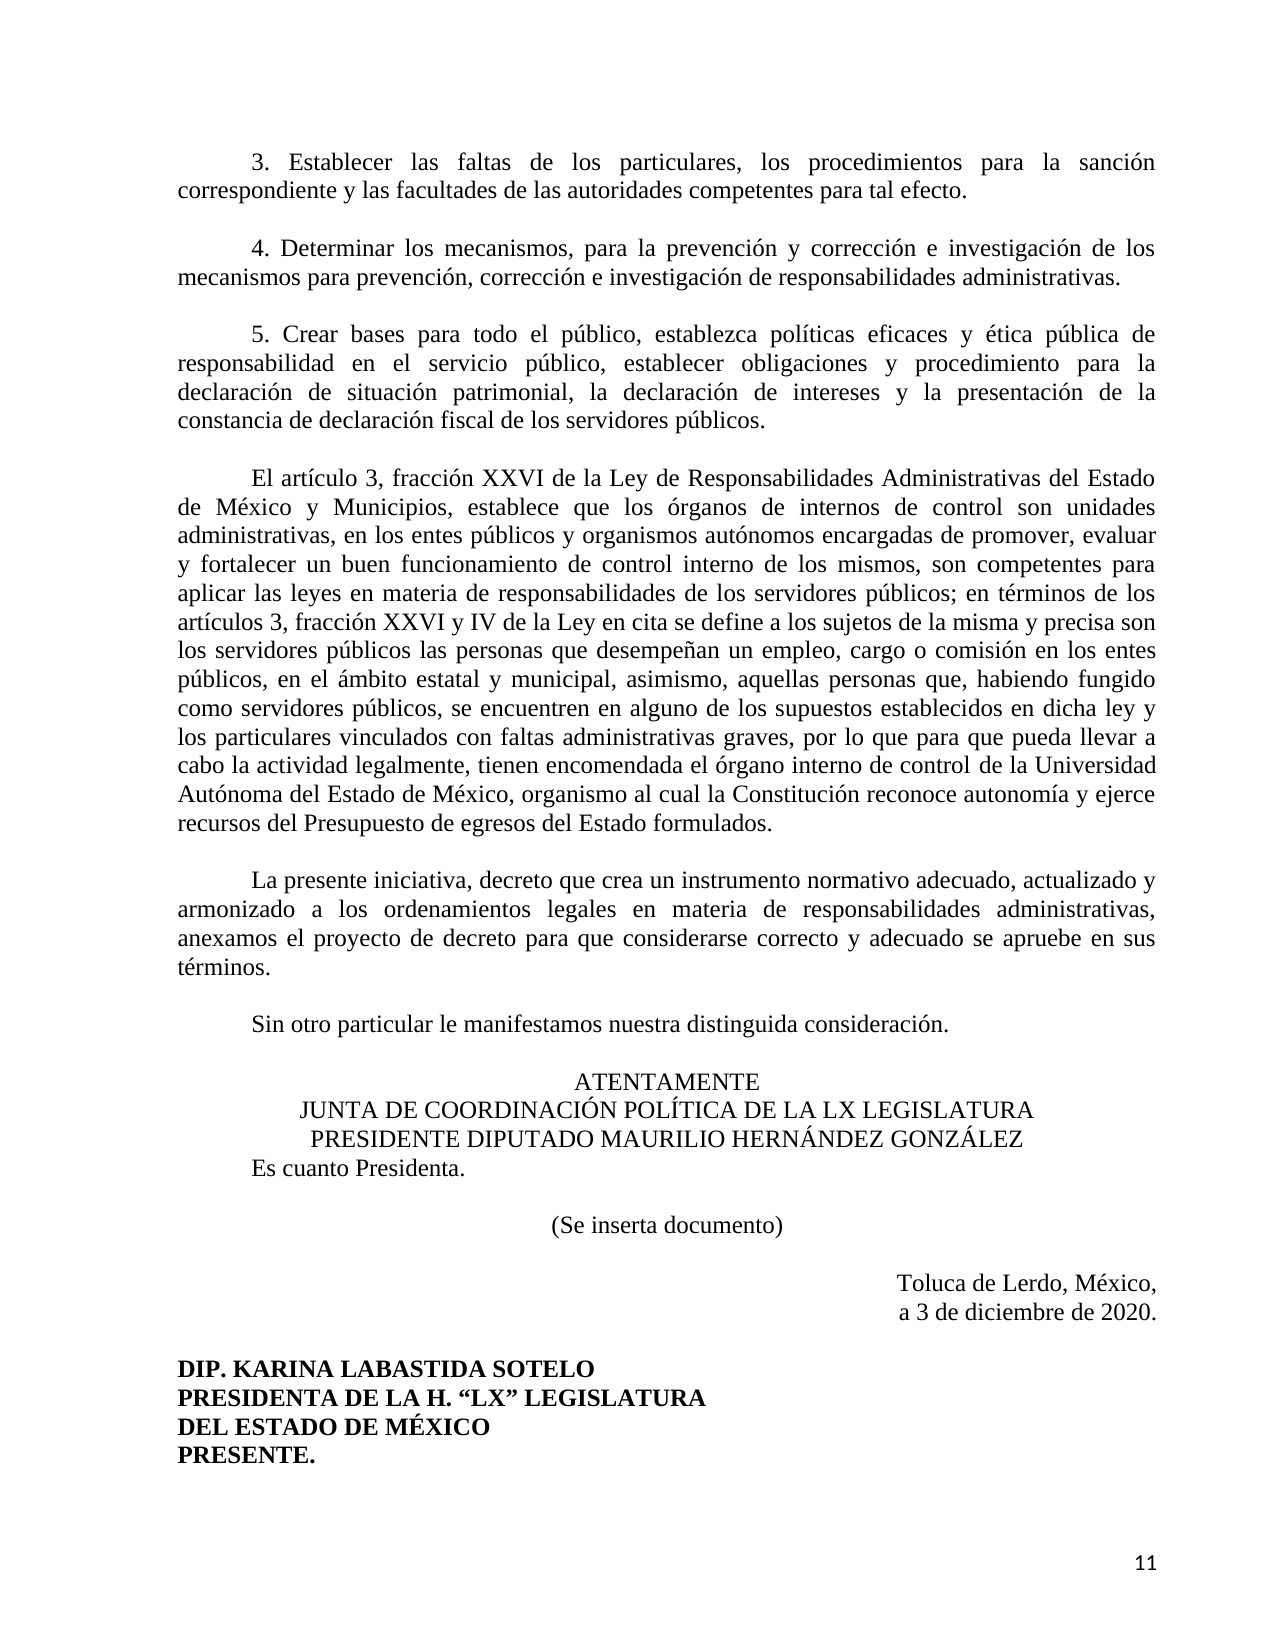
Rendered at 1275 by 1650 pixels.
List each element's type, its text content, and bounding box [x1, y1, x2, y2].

text PRESIDENTE DIPUTADO MAURILIO HERNÁNDEZ GONZÁLEZ [177, 1124, 1157, 1153]
text 3. Establecer las faltas de los particulares, los procedimientos para la sanción correspondiente y las facultades de las autoridades competentes para tal efecto. [177, 147, 1157, 204]
text La presente iniciativa, decreto que crea un instrumento normativo adecuado, actualizado y armonizado a los ordenamientos legales en materia de responsabilidades administrativas, anexamos el proyecto de decreto para que considerarse correcto y adecuado se apruebe en sus términos. [177, 866, 1157, 981]
text DEL ESTADO DE MÉXICO [177, 1412, 1157, 1441]
text (Se inserta documento) [177, 1211, 1157, 1239]
text PRESENTE. [177, 1441, 1157, 1469]
text Es cuanto Presidenta. [177, 1153, 1157, 1182]
text DIP. KARINA LABASTIDA SOTELO [177, 1354, 1157, 1383]
text 4. Determinar los mecanismos, para la prevención y corrección e investigación de los mecanismos para prevención, corrección e investigación de responsabilidades administrativas. [177, 233, 1157, 291]
text 5. Crear bases para todo el público, establezca políticas eficaces y ética pública de responsabilidad en el servicio público, establecer obligaciones y procedimiento para la declaración de situación patrimonial, la declaración de intereses y la presentación de la constancia de declaración fiscal de los servidores públicos. [177, 319, 1157, 434]
text El artículo 3, fracción XXVI de la Ley de Responsabilidades Administrativas del Estado de México y Municipios, establece que los órganos de internos de control son unidades administrativas, en los entes públicos y organismos autónomos encargadas de promover, evaluar y fortalecer un buen funcionamiento de control interno de los mismos, son competentes para aplicar las leyes en materia de responsabilidades de los servidores públicos; en términos de los artículos 3, fracción XXVI y IV de la Ley en cita se define a los sujetos de la misma y precisa son los servidores públicos las personas que desempeñan un empleo, cargo o comisión en los entes públicos, en el ámbito estatal y municipal, asimismo, aquellas personas que, habiendo fungido como servidores públicos, se encuentren en alguno de los supuestos establecidos en dicha ley y los particulares vinculados con faltas administrativas graves, por lo que para que pueda llevar a cabo la actividad legalmente, tienen encomendada el órgano interno de control de la Universidad Autónoma del Estado de México, organismo al cual la Constitución reconoce autonomía y ejerce recursos del Presupuesto de egresos del Estado formulados. [177, 463, 1157, 837]
text Toluca de Lerdo, México, [177, 1268, 1157, 1297]
text ATENTAMENTE [177, 1067, 1157, 1096]
text JUNTA DE COORDINACIÓN POLÍTICA DE LA LX LEGISLATURA [177, 1096, 1157, 1124]
text PRESIDENTA DE LA H. “LX” LEGISLATURA [177, 1383, 1157, 1412]
text a 3 de diciembre de 2020. [177, 1297, 1157, 1326]
text Sin otro particular le manifestamos nuestra distinguida consideración. [177, 1009, 1157, 1038]
